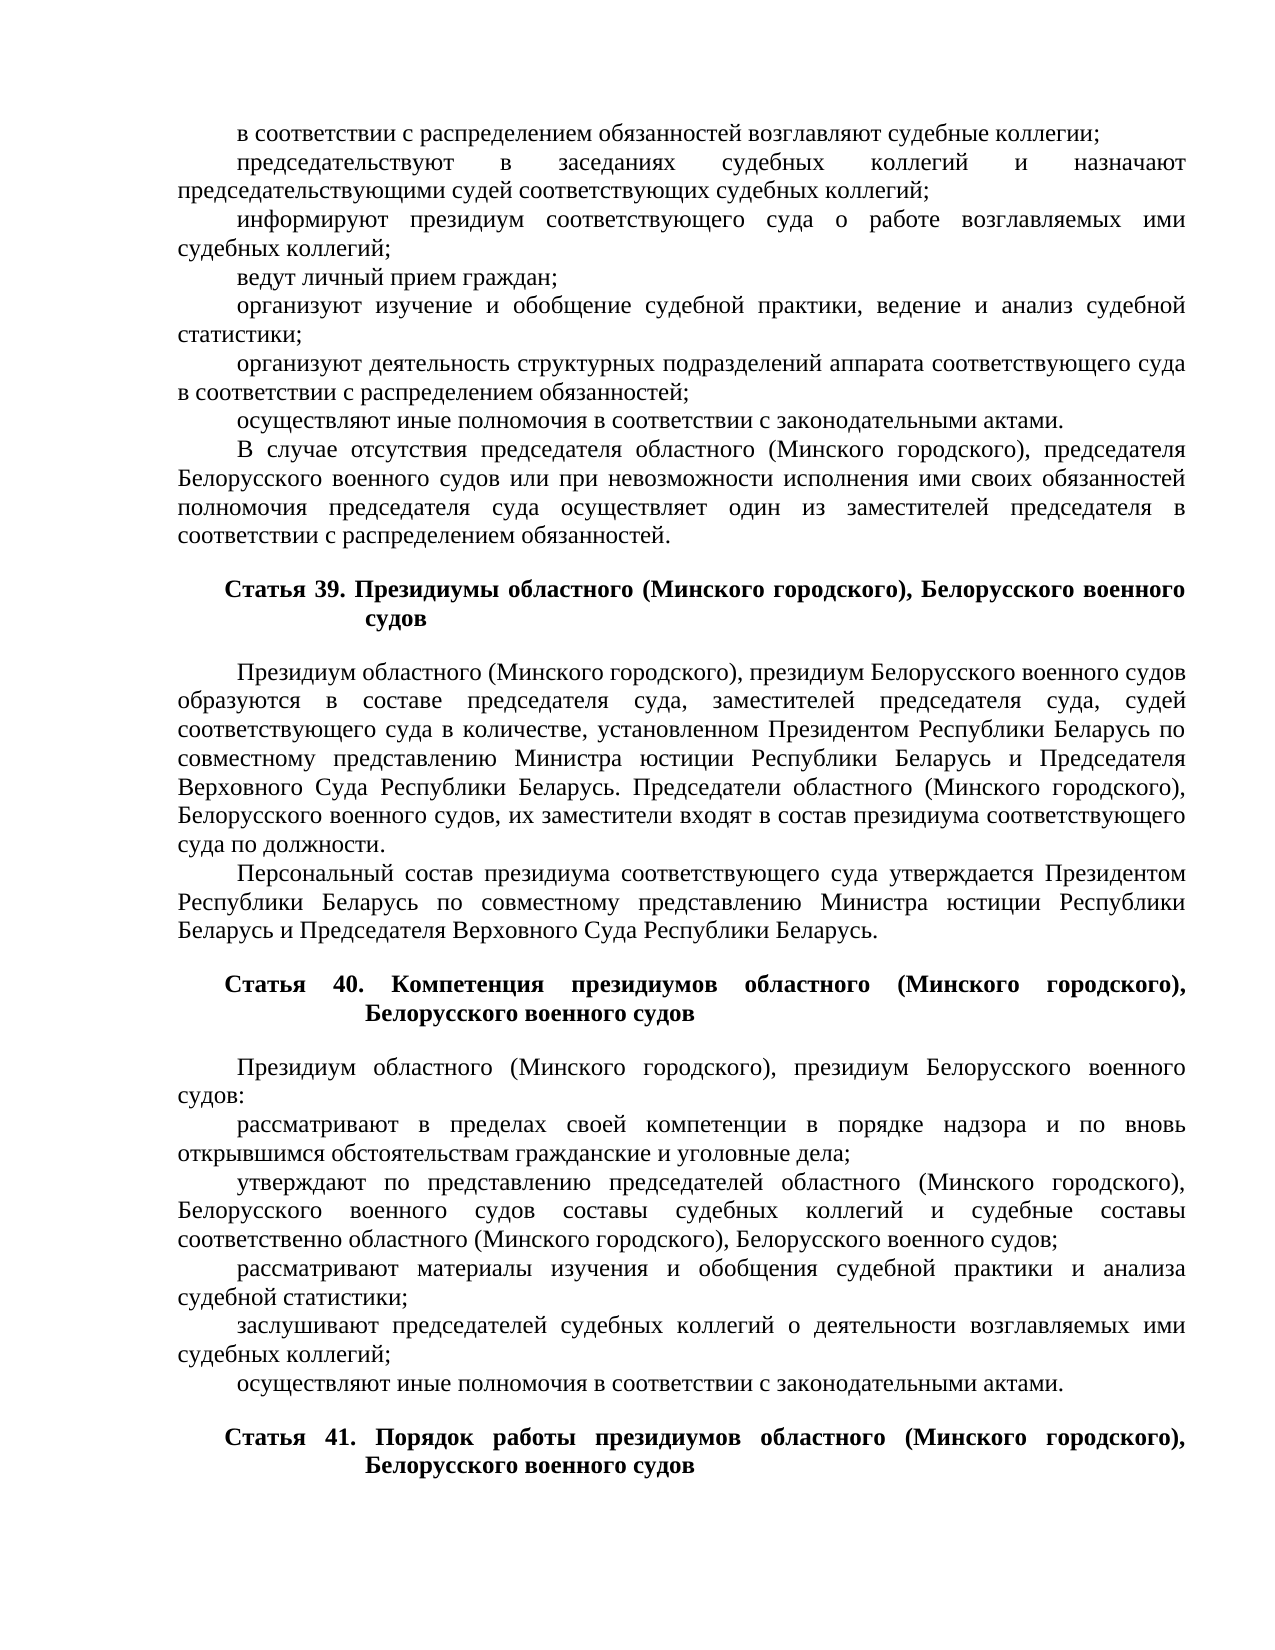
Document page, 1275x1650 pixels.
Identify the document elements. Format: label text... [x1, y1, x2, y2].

text ведут личный прием граждан; [177, 262, 1186, 291]
text организуют деятельность структурных подразделений аппарата соответствующего суда в соответствии с распределением обязанностей; [177, 348, 1186, 406]
text заслушивают председателей судебных коллегий о деятельности возглавляемых ими судебных коллегий; [177, 1311, 1186, 1368]
text осуществляют иные полномочия в соответствии с законодательными актами. [177, 406, 1186, 434]
text рассматривают в пределах своей компетенции в порядке надзора и по вновь открывшимся обстоятельствам гражданские и уголовные дела; [177, 1109, 1186, 1167]
text Статья 41. Порядок работы президиумов областного (Минского городского), Белорусского военного судов [224, 1422, 1186, 1479]
text Статья 39. Президиумы областного (Минского городского), Белорусского военного судов [224, 574, 1186, 632]
text Президиум областного (Минского городского), президиум Белорусского военного судов: [177, 1052, 1186, 1109]
text рассматривают материалы изучения и обобщения судебной практики и анализа судебной статистики; [177, 1253, 1186, 1311]
text председательствуют в заседаниях судебных коллегий и назначают председательствующими судей соответствующих судебных коллегий; [177, 147, 1186, 204]
text В случае отсутствия председателя областного (Минского городского), председателя Белорусского военного судов или при невозможности исполнения ими своих обязанностей полномочия председателя суда осуществляет один из заместителей председателя в соответствии с распределением обязанностей. [177, 434, 1186, 549]
text Статья 40. Компетенция президиумов областного (Минского городского), Белорусского военного судов [224, 969, 1186, 1027]
text Президиум областного (Минского городского), президиум Белорусского военного судов образуются в составе председателя суда, заместителей председателя суда, судей соответствующего суда в количестве, установленном Президентом Республики Беларусь по совместному представлению Министра юстиции Республики Беларусь и Председателя Верховного Суда Республики Беларусь. Председатели областного (Минского городского), Белорусского военного судов, их заместители входят в состав президиума соответствующего суда по должности. [177, 657, 1186, 858]
text Персональный состав президиума соответствующего суда утверждается Президентом Республики Беларусь по совместному представлению Министра юстиции Республики Беларусь и Председателя Верховного Суда Республики Беларусь. [177, 858, 1186, 944]
text в соответствии с распределением обязанностей возглавляют судебные коллегии; [177, 118, 1186, 147]
text осуществляют иные полномочия в соответствии с законодательными актами. [177, 1368, 1186, 1397]
text организуют изучение и обобщение судебной практики, ведение и анализ судебной статистики; [177, 291, 1186, 348]
text утверждают по представлению председателей областного (Минского городского), Белорусского военного судов составы судебных коллегий и судебные составы соответственно областного (Минского городского), Белорусского военного судов; [177, 1167, 1186, 1253]
text информируют президиум соответствующего суда о работе возглавляемых ими судебных коллегий; [177, 204, 1186, 262]
